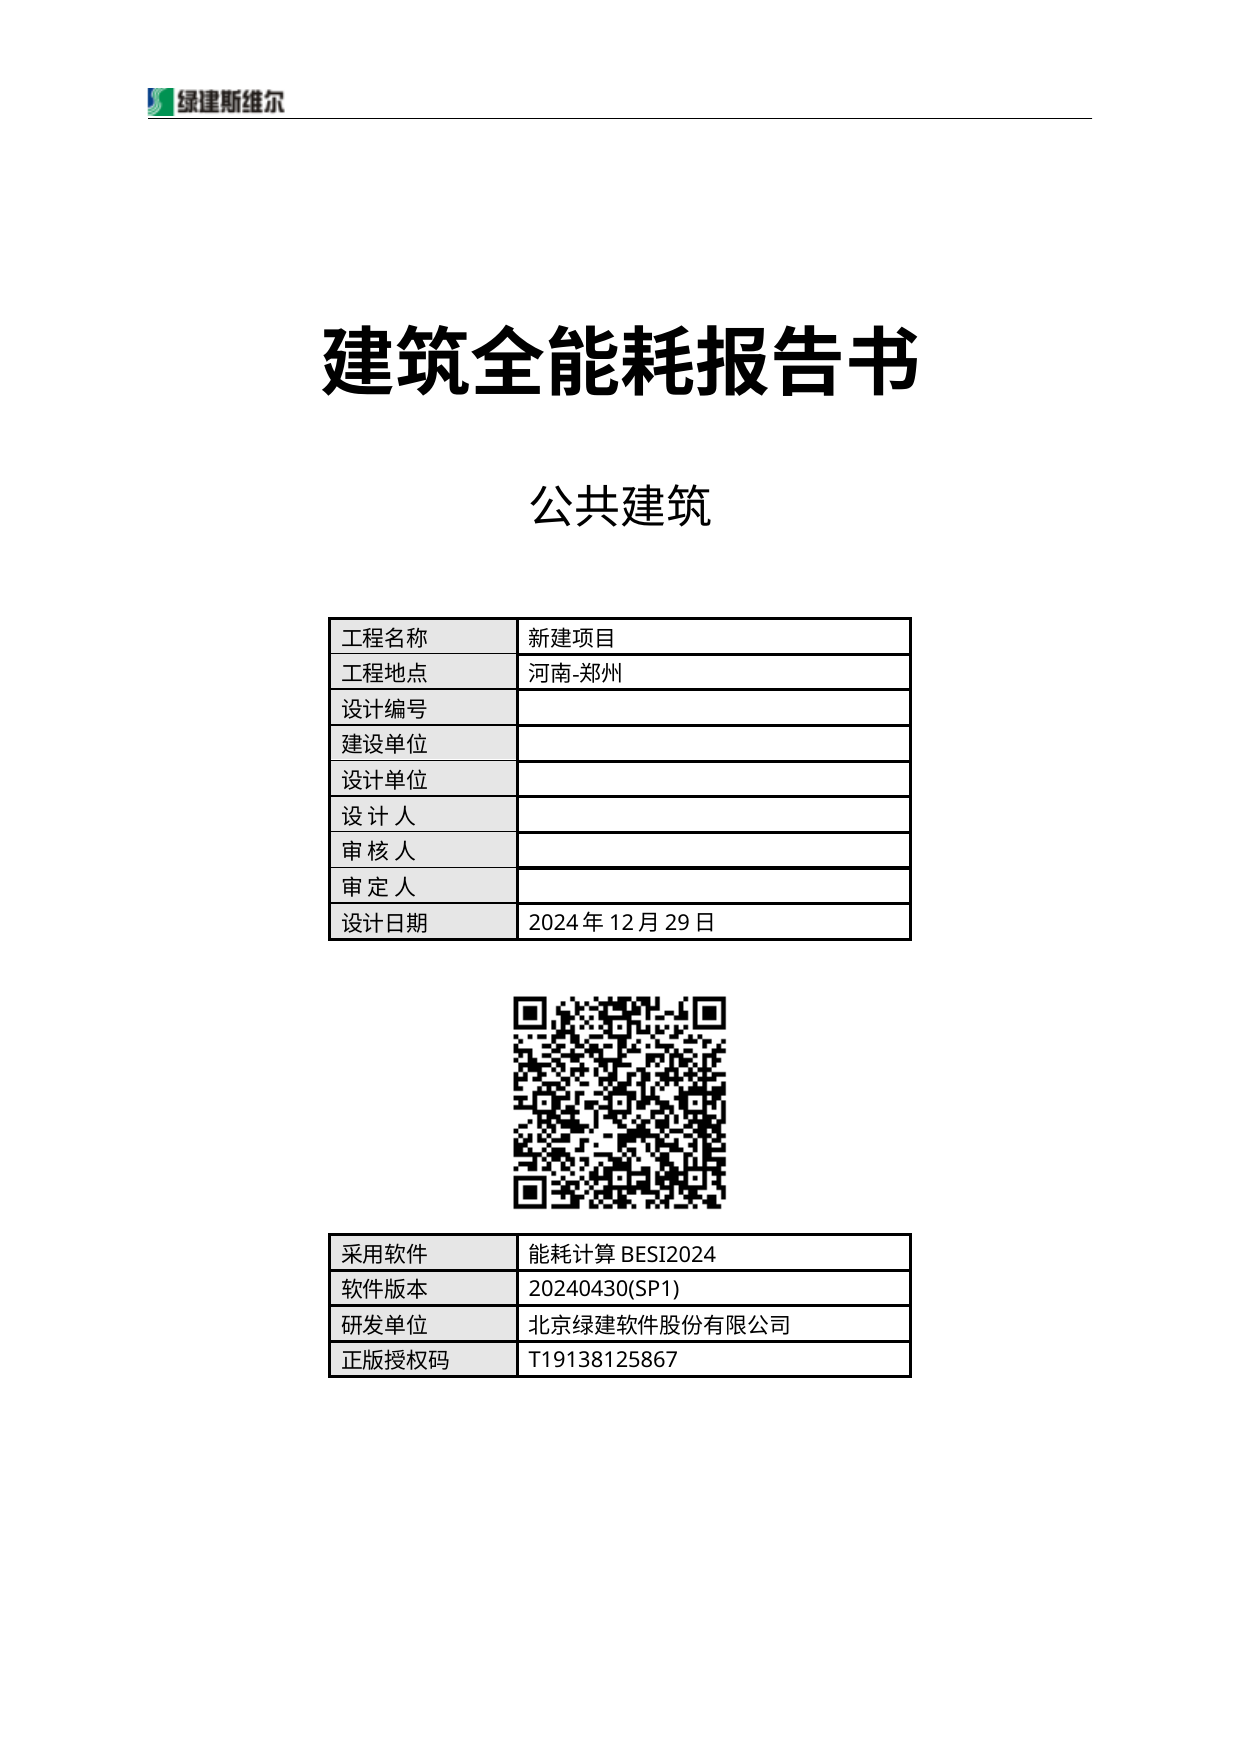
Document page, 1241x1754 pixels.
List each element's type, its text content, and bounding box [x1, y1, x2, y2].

table_cell 设计编号 [331, 690, 516, 724]
table_header 新建项目 [519, 620, 909, 653]
table_cell 软件版本 [331, 1272, 516, 1304]
table_cell 设计日期 [331, 904, 516, 938]
table_cell 设计单位 [331, 761, 516, 795]
table_cell 北京绿建软件股份有限公司 [519, 1307, 909, 1340]
picture [147, 88, 288, 116]
table_cell 河南-郑州 [519, 656, 909, 688]
picture [496, 978, 745, 1228]
table_header 采用软件 [331, 1236, 516, 1269]
table_cell [519, 763, 909, 795]
table_cell 正版授权码 [331, 1343, 516, 1375]
text 公共建筑 [148, 454, 1092, 552]
table_cell 20240430(SP1) [519, 1272, 909, 1304]
table_cell 工程地点 [331, 654, 516, 688]
table_cell 审 定 人 [331, 868, 516, 902]
table_cell 审 核 人 [331, 832, 516, 866]
table_cell [519, 727, 909, 759]
text 建筑全能耗报告书 [148, 292, 1092, 422]
table_cell 2024年12月29日 [519, 905, 909, 938]
table_cell 建设单位 [331, 726, 516, 759]
table_cell [519, 691, 909, 724]
table_header 能耗计算BESI2024 [519, 1236, 909, 1269]
table_header 工程名称 [331, 620, 516, 653]
table_cell 研发单位 [331, 1307, 516, 1340]
table_cell [519, 798, 909, 831]
table_cell [519, 834, 909, 866]
table_cell T19138125867 [519, 1343, 909, 1375]
table_cell 设 计 人 [331, 797, 516, 831]
table_cell [519, 870, 909, 902]
